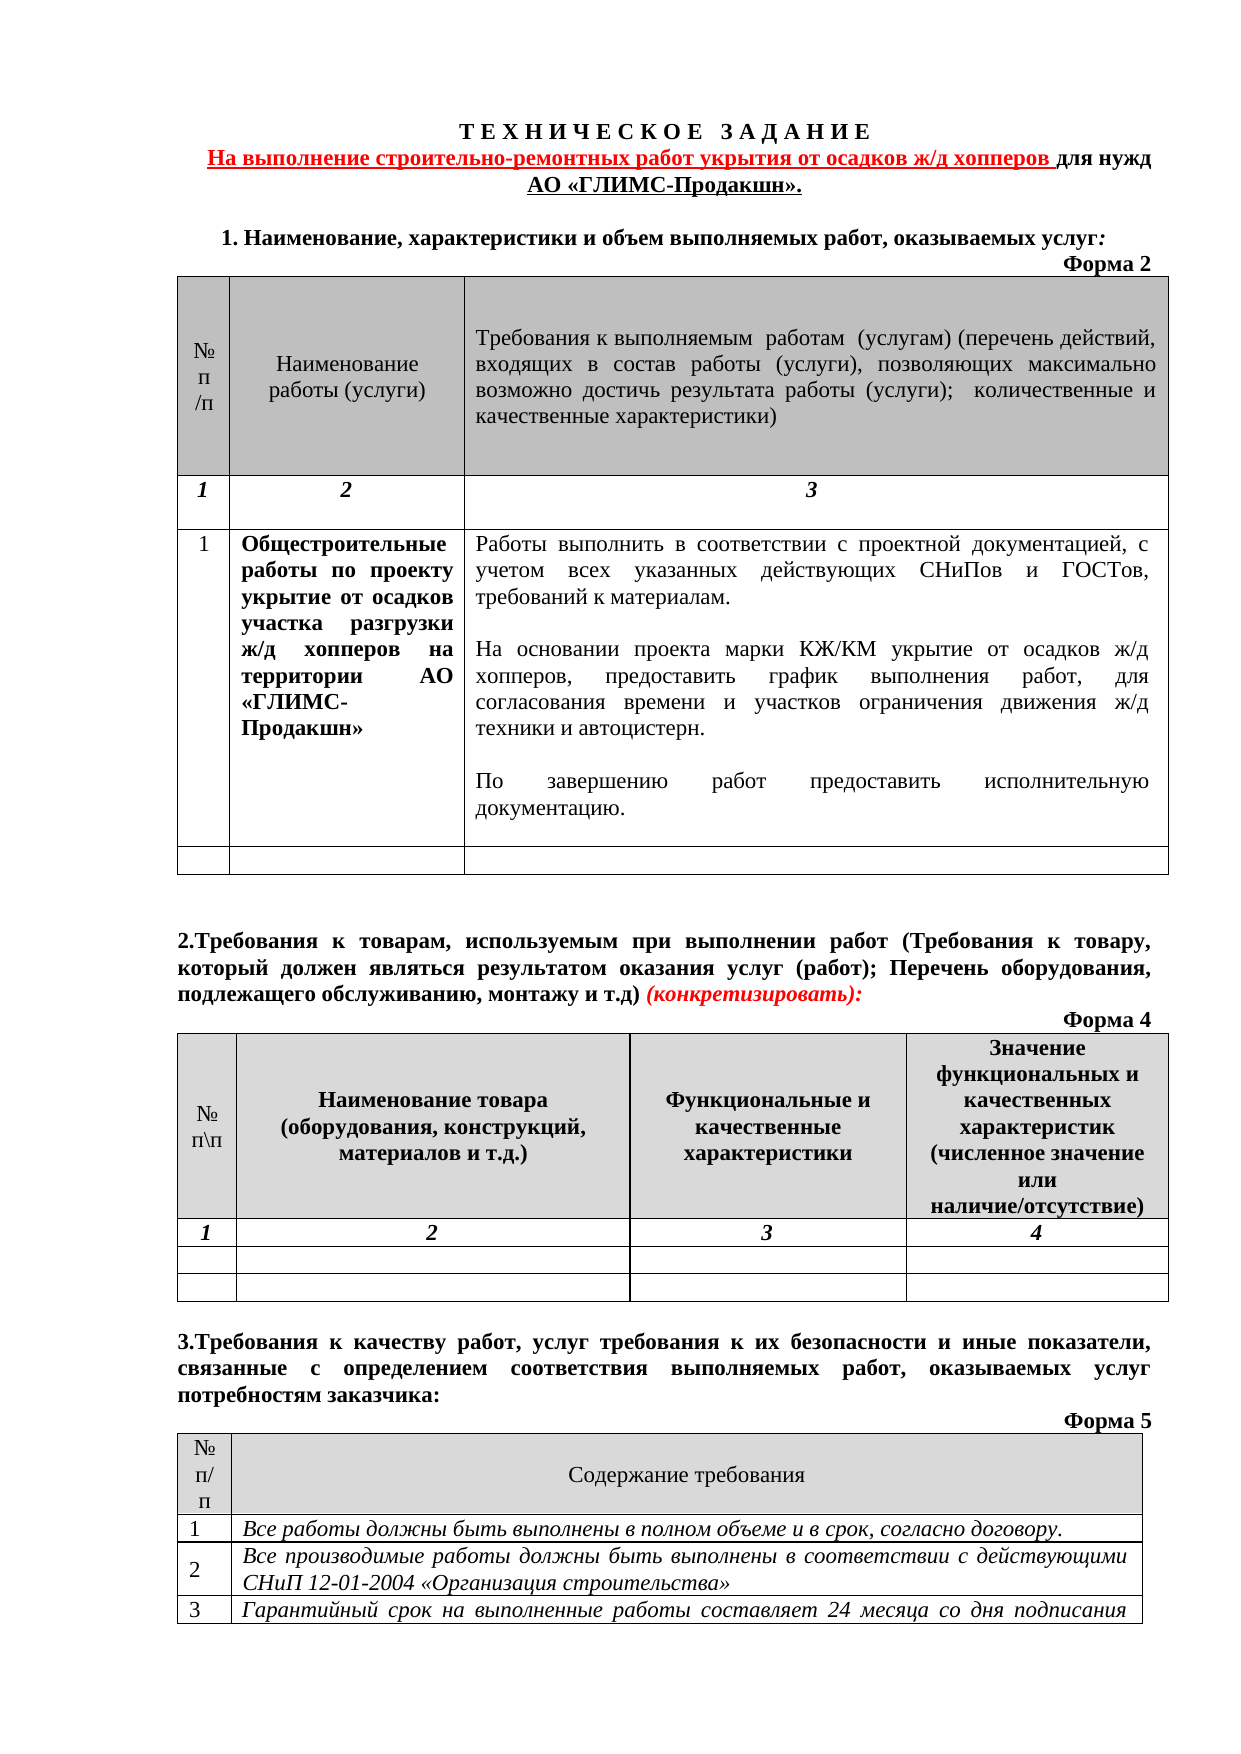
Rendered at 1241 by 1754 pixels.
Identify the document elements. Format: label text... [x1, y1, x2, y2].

table_cell 1 [178, 1515, 231, 1541]
table_header Функциональные и качественные характеристики [631, 1034, 906, 1218]
table_cell Все работы должны быть выполнены в полном объеме и в срок, согласно договору. [232, 1515, 1142, 1541]
text 3.Требования к качеству работ, услуг требования к их безопасности и иные показатели, связанные с определением соответствия выполняемых работ, оказываемых услуг потребностям заказчика: [177, 1328, 1152, 1407]
table_cell [178, 847, 229, 874]
table_cell 1 [178, 476, 229, 529]
table_cell 3 [465, 476, 1168, 529]
table_cell 3 [178, 1596, 231, 1623]
table_cell [907, 1274, 1168, 1301]
table_cell 2 [230, 476, 464, 529]
table_cell Работы выполнить в соответствии с проектной документацией, с учетом всех указанных действующих СНиПов и ГОСТов, требований к материалам. На основании проекта марки КЖ/КМ укрытие от осадков ж/д хопперов, предоставить график выполнения работ, для согласования времени и участков ограничения движения ж/д техники и автоцистерн. По завершению работ предоставить исполнительную документацию. [465, 530, 1168, 846]
table_cell [631, 1247, 906, 1273]
table_cell Все производимые работы должны быть выполнены в соответствии с действующими СНиП 12-01-2004 «Организация строительства» [232, 1543, 1142, 1595]
table_cell 1 [178, 530, 229, 846]
text ТЕХНИЧЕСКОЕ ЗАДАНИЕ [177, 118, 1152, 144]
text Форма 4 [988, 1006, 1152, 1033]
table_header Требования к выполняемым работам (услугам) (перечень действий, входящих в состав работы (услуги), позволяющих максимально возможно достичь результата работы (услуги); количественные и качественные характеристики) [465, 277, 1168, 475]
table_cell Общестроительные работы по проекту укрытие от осадков участка разгрузки ж/д хопперов на территории АО «ГЛИМС-Продакшн» [230, 530, 464, 846]
text На выполнение строительно-ремонтных работ укрытия от осадков ж/д хопперов для нужд АО «ГЛИМС-Продакшн». [177, 144, 1152, 197]
table_cell [237, 1247, 629, 1273]
text Форма 5 [177, 1407, 1152, 1433]
table_cell [237, 1274, 629, 1301]
text 1. Наименование, характеристики и объем выполняемых работ, оказываемых услуг: [177, 223, 1152, 250]
table_header № п/п [178, 277, 229, 475]
table_header № п\п [178, 1034, 236, 1218]
table_header Наименование работы (услуги) [230, 277, 464, 475]
table_cell 2 [237, 1219, 629, 1246]
table_cell [907, 1247, 1168, 1273]
table_cell 2 [178, 1543, 231, 1595]
text 2.Требования к товарам, используемым при выполнении работ (Требования к товару, который должен являться результатом оказания услуг (работ); Перечень оборудования, подлежащего обслуживанию, монтажу и т.д) (конкретизировать): [177, 927, 1152, 1006]
table_header Наименование товара (оборудования, конструкций, материалов и т.д.) [237, 1034, 629, 1218]
table_header № п/п [178, 1434, 231, 1513]
table_cell [178, 1274, 236, 1301]
table_cell 3 [631, 1219, 906, 1246]
table_cell [631, 1274, 906, 1301]
table_cell 4 [907, 1219, 1168, 1246]
table_header Содержание требования [232, 1434, 1142, 1513]
table_cell [230, 847, 464, 874]
text Форма 2 [988, 250, 1152, 276]
table_cell [465, 847, 1168, 874]
table_header Значение функциональных и качественных характеристик (численное значение или наличие/отсутствие) [907, 1034, 1168, 1218]
table_cell 1 [178, 1219, 236, 1246]
table_cell [178, 1247, 236, 1273]
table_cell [232, 1596, 1142, 1623]
